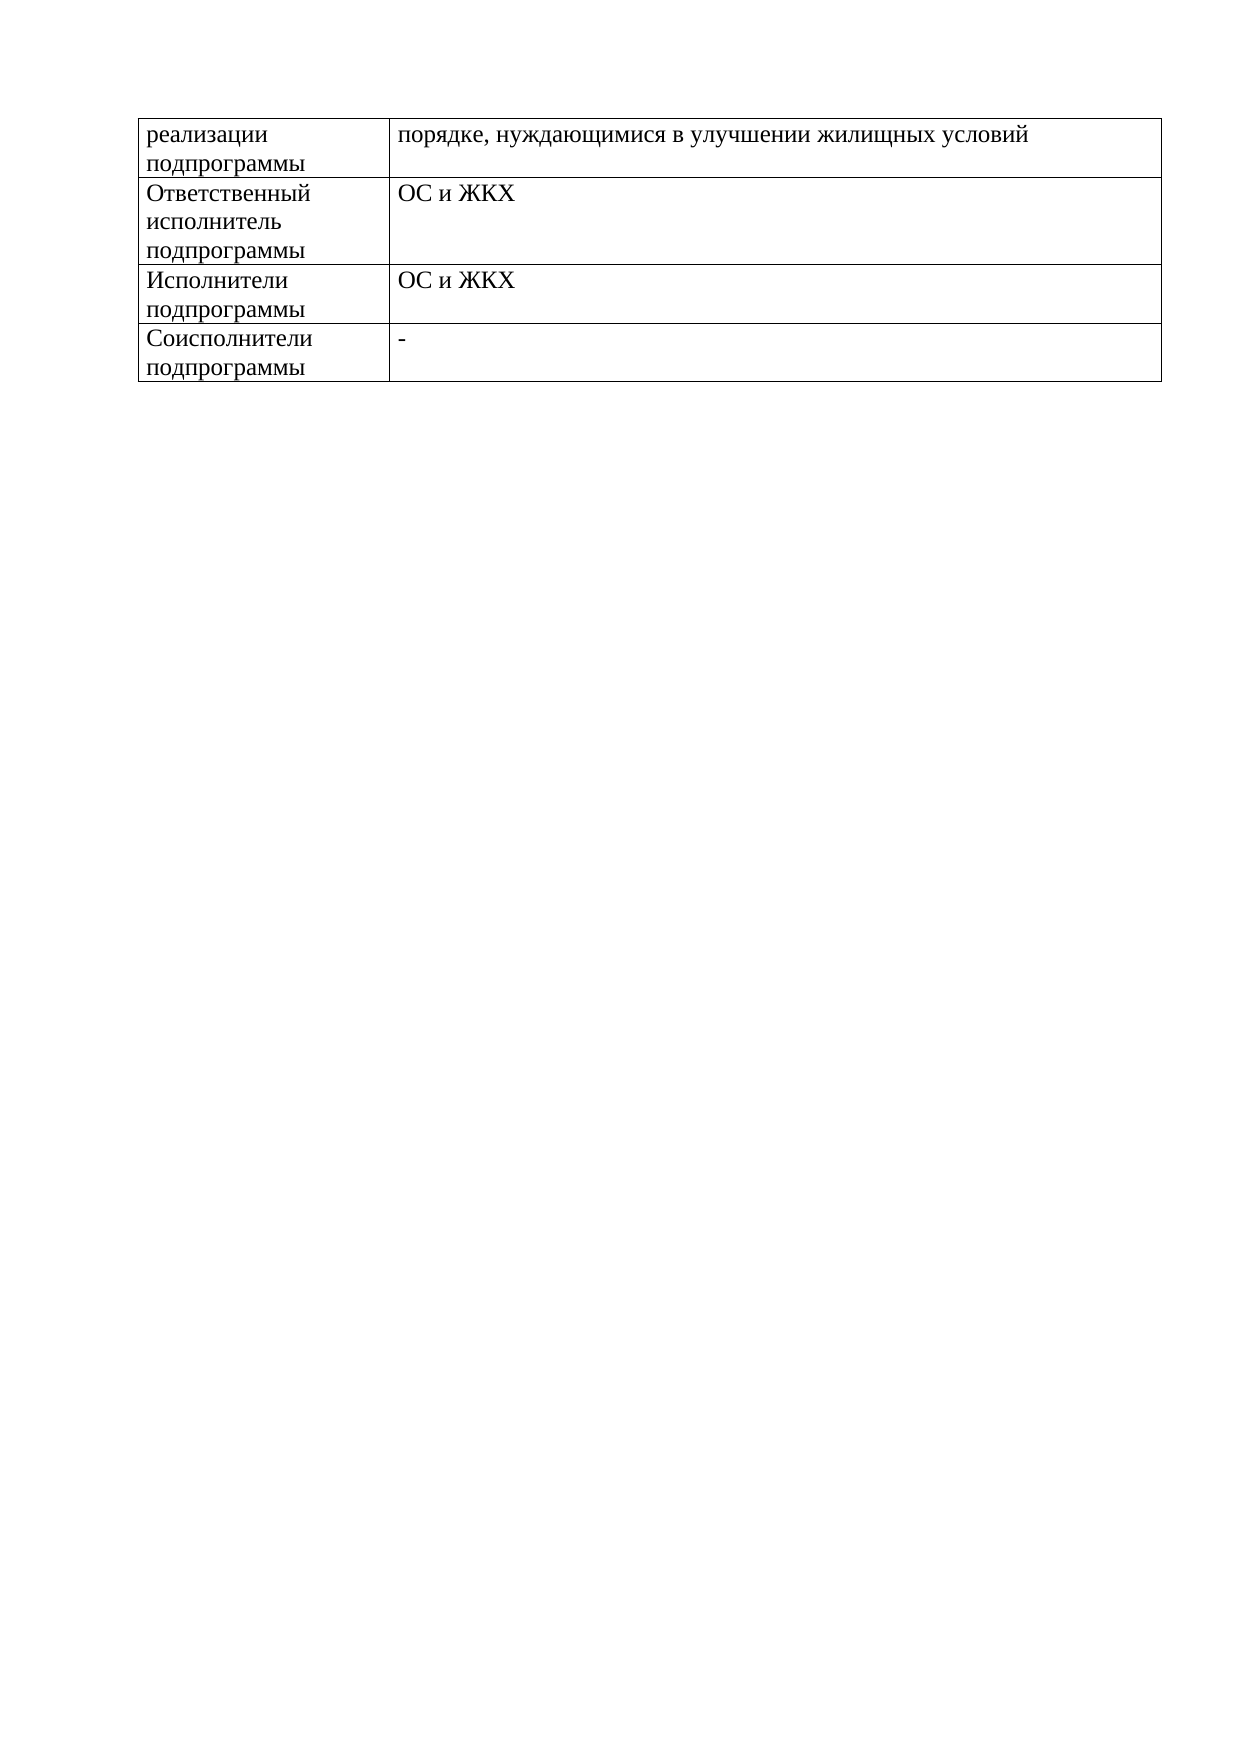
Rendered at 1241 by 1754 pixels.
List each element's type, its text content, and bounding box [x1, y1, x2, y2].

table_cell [390, 119, 1161, 177]
table_cell Ответственный исполнитель подпрограммы [139, 178, 389, 264]
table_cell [139, 119, 389, 177]
table_cell ОС и ЖКХ [390, 178, 1161, 264]
table_cell Исполнители подпрограммы [139, 265, 389, 322]
table_cell ОС и ЖКХ [390, 265, 1161, 322]
table_cell Соисполнители подпрограммы [139, 324, 389, 381]
table_cell - [390, 324, 1161, 381]
